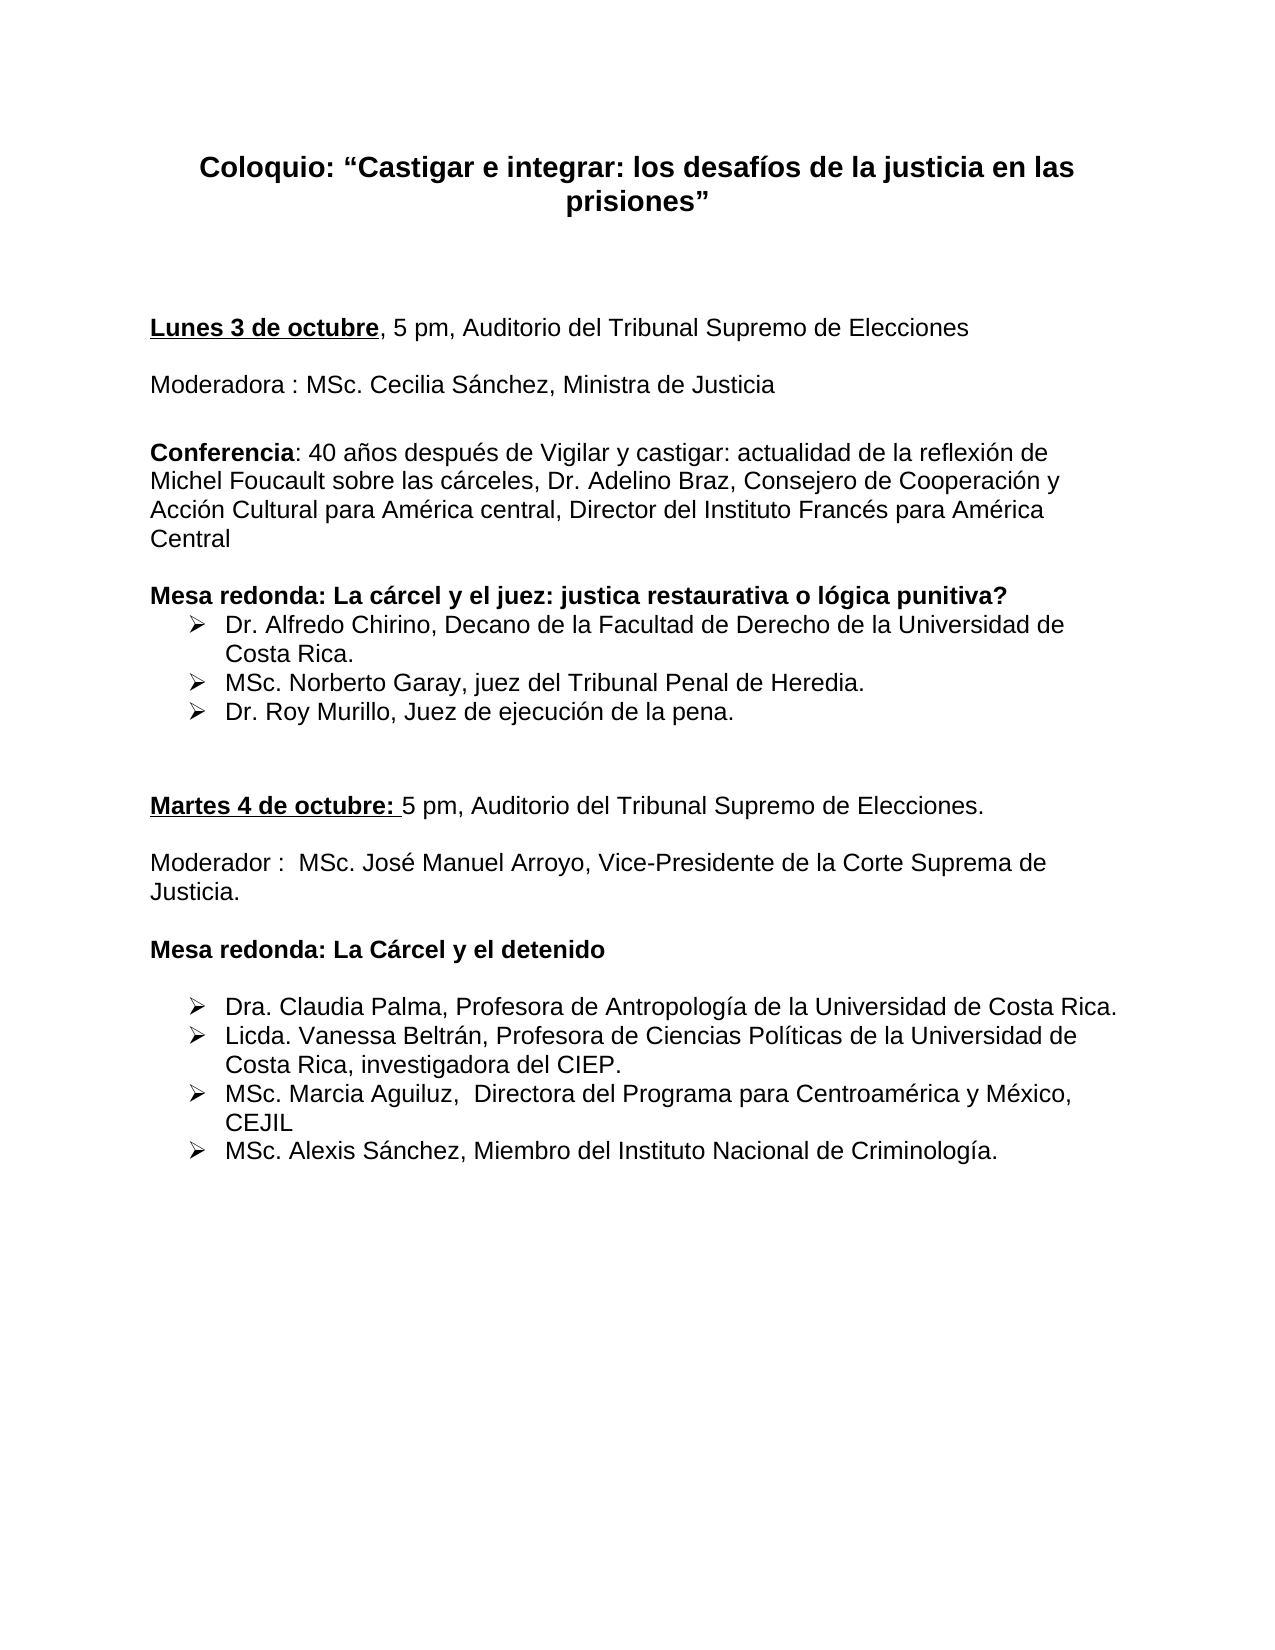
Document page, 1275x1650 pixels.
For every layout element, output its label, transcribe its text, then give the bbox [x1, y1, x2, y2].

text Martes 4 de octubre: 5 pm, Auditorio del Tribunal Supremo de Elecciones. [150, 791, 1125, 820]
list MSc. Alexis Sánchez, Miembro del Instituto Nacional de Criminología. [187, 1136, 1125, 1165]
text Mesa redonda: La cárcel y el juez: justica restaurativa o lógica punitiva? [150, 581, 1125, 610]
list Dr. Alfredo Chirino, Decano de la Facultad de Derecho de la Universidad de Costa Rica. [187, 610, 1125, 668]
list MSc. Norberto Garay, juez del Tribunal Penal de Heredia. [187, 668, 1125, 696]
list Licda. Vanessa Beltrán, Profesora de Ciencias Políticas de la Universidad de Costa Rica, investigadora del CIEP. [187, 1021, 1125, 1079]
text Conferencia: 40 años después de Vigilar y castigar: actualidad de la reflexión de Michel Foucault sobre las cárceles, Dr. Adelino Braz, Consejero de Cooperación y Acción Cultural para América central, Director del Instituto Francés para América Central [150, 437, 1125, 552]
text Moderadora : MSc. Cecilia Sánchez, Ministra de Justicia [150, 370, 1125, 399]
list Dra. Claudia Palma, Profesora de Antropología de la Universidad de Costa Rica. [187, 992, 1125, 1021]
text Lunes 3 de octubre, 5 pm, Auditorio del Tribunal Supremo de Elecciones [150, 313, 1125, 342]
text Moderador : MSc. José Manuel Arroyo, Vice-Presidente de la Corte Suprema de Justicia. [150, 848, 1125, 906]
list Dr. Roy Murillo, Juez de ejecución de la pena. [187, 696, 1125, 725]
text Mesa redonda: La Cárcel y el detenido [150, 935, 1125, 963]
text Coloquio: “Castigar e integrar: los desafíos de la justicia en las prisiones” [150, 150, 1125, 217]
list MSc. Marcia Aguiluz, Directora del Programa para Centroamérica y México, CEJIL [187, 1079, 1125, 1136]
